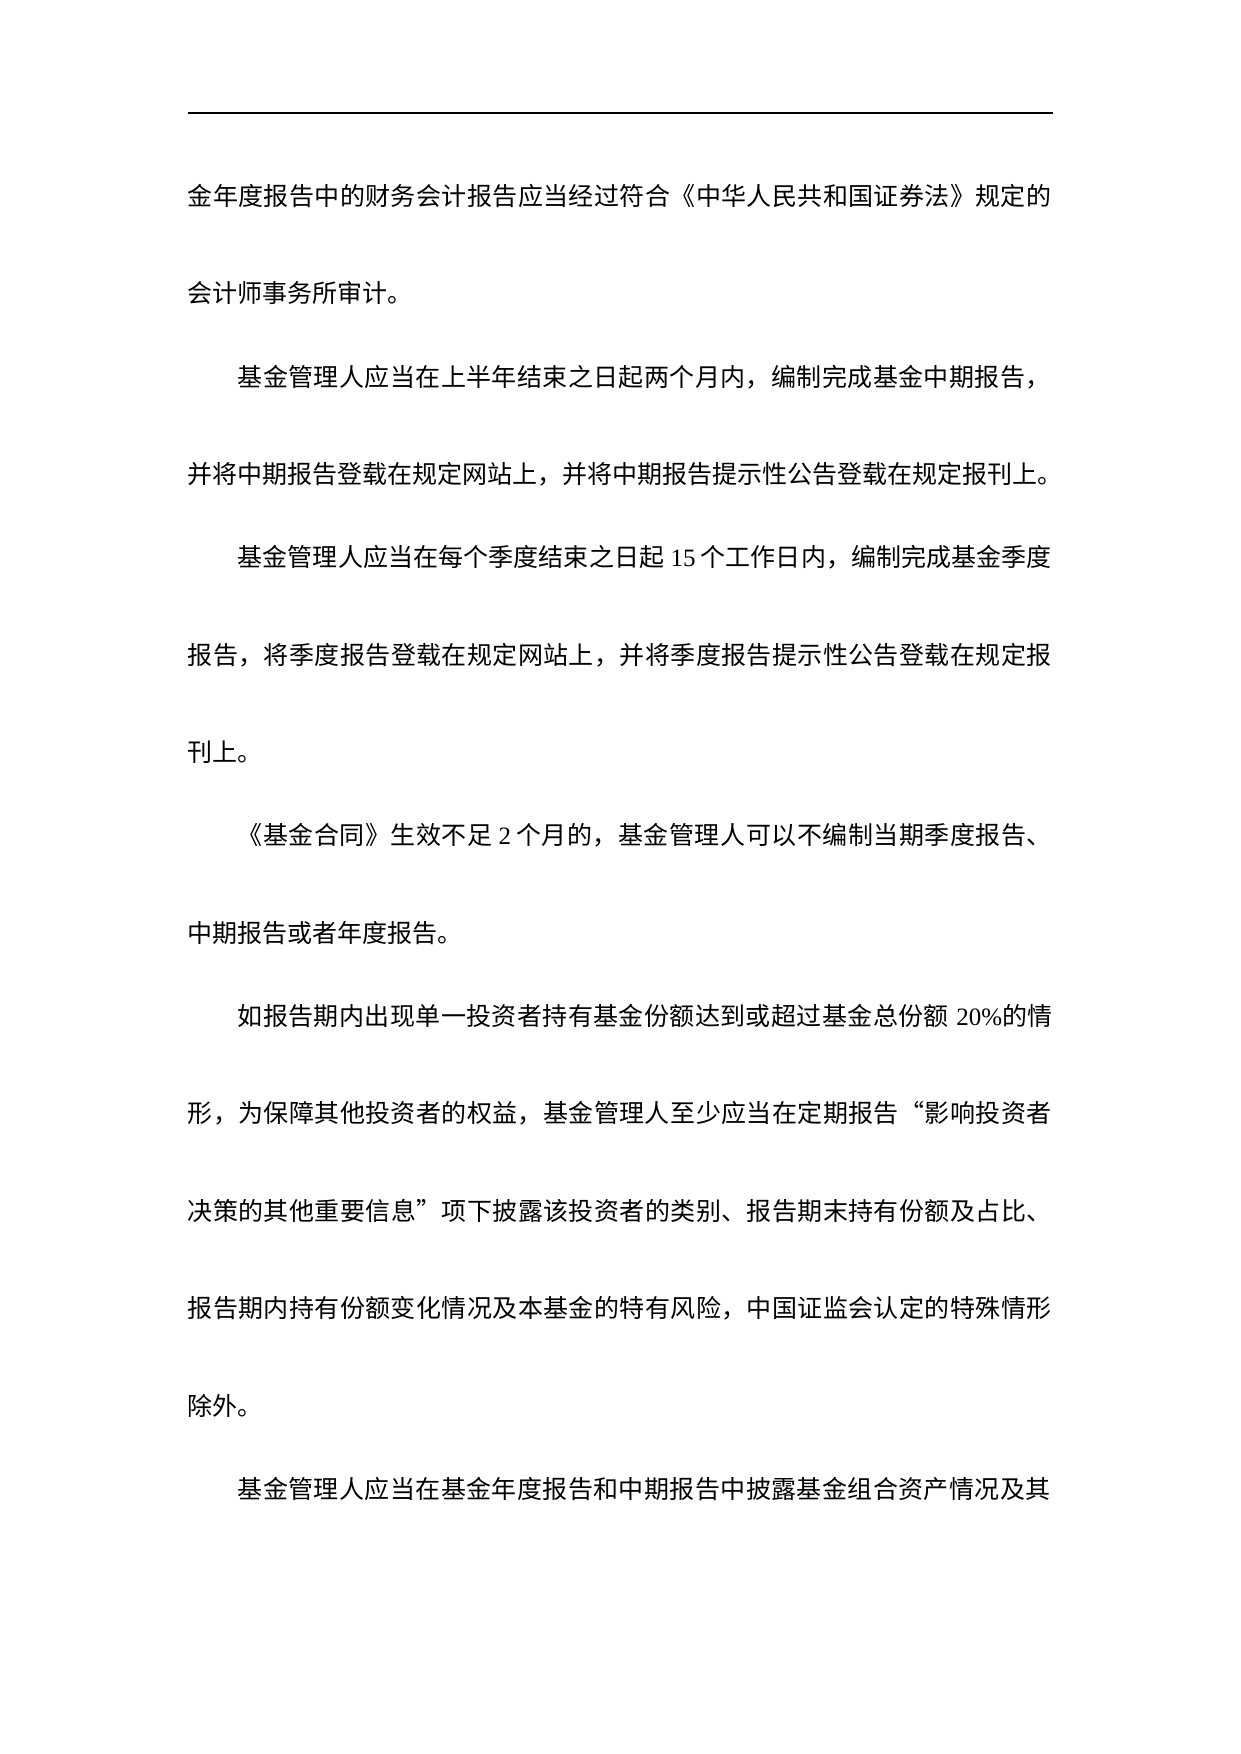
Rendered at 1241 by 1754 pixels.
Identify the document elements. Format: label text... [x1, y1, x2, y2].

text 基金管理人应当在上半年结束之日起两个月内，编制完成基金中期报告，并将中期报告登载在规定网站上，并将中期报告提示性公告登载在规定报刊上。 [187, 343, 1053, 505]
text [187, 162, 1053, 324]
text 《基金合同》生效不足2个月的，基金管理人可以不编制当期季度报告、中期报告或者年度报告。 [187, 801, 1053, 964]
text 基金管理人应当在每个季度结束之日起15个工作日内，编制完成基金季度报告，将季度报告登载在规定网站上，并将季度报告提示性公告登载在规定报刊上。 [187, 523, 1053, 783]
text 如报告期内出现单一投资者持有基金份额达到或超过基金总份额20%的情形，为保障其他投资者的权益，基金管理人至少应当在定期报告“影响投资者决策的其他重要信息”项下披露该投资者的类别、报告期末持有份额及占比、报告期内持有份额变化情况及本基金的特有风险，中国证监会认定的特殊情形除外。 [187, 982, 1053, 1437]
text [187, 1455, 1053, 1520]
